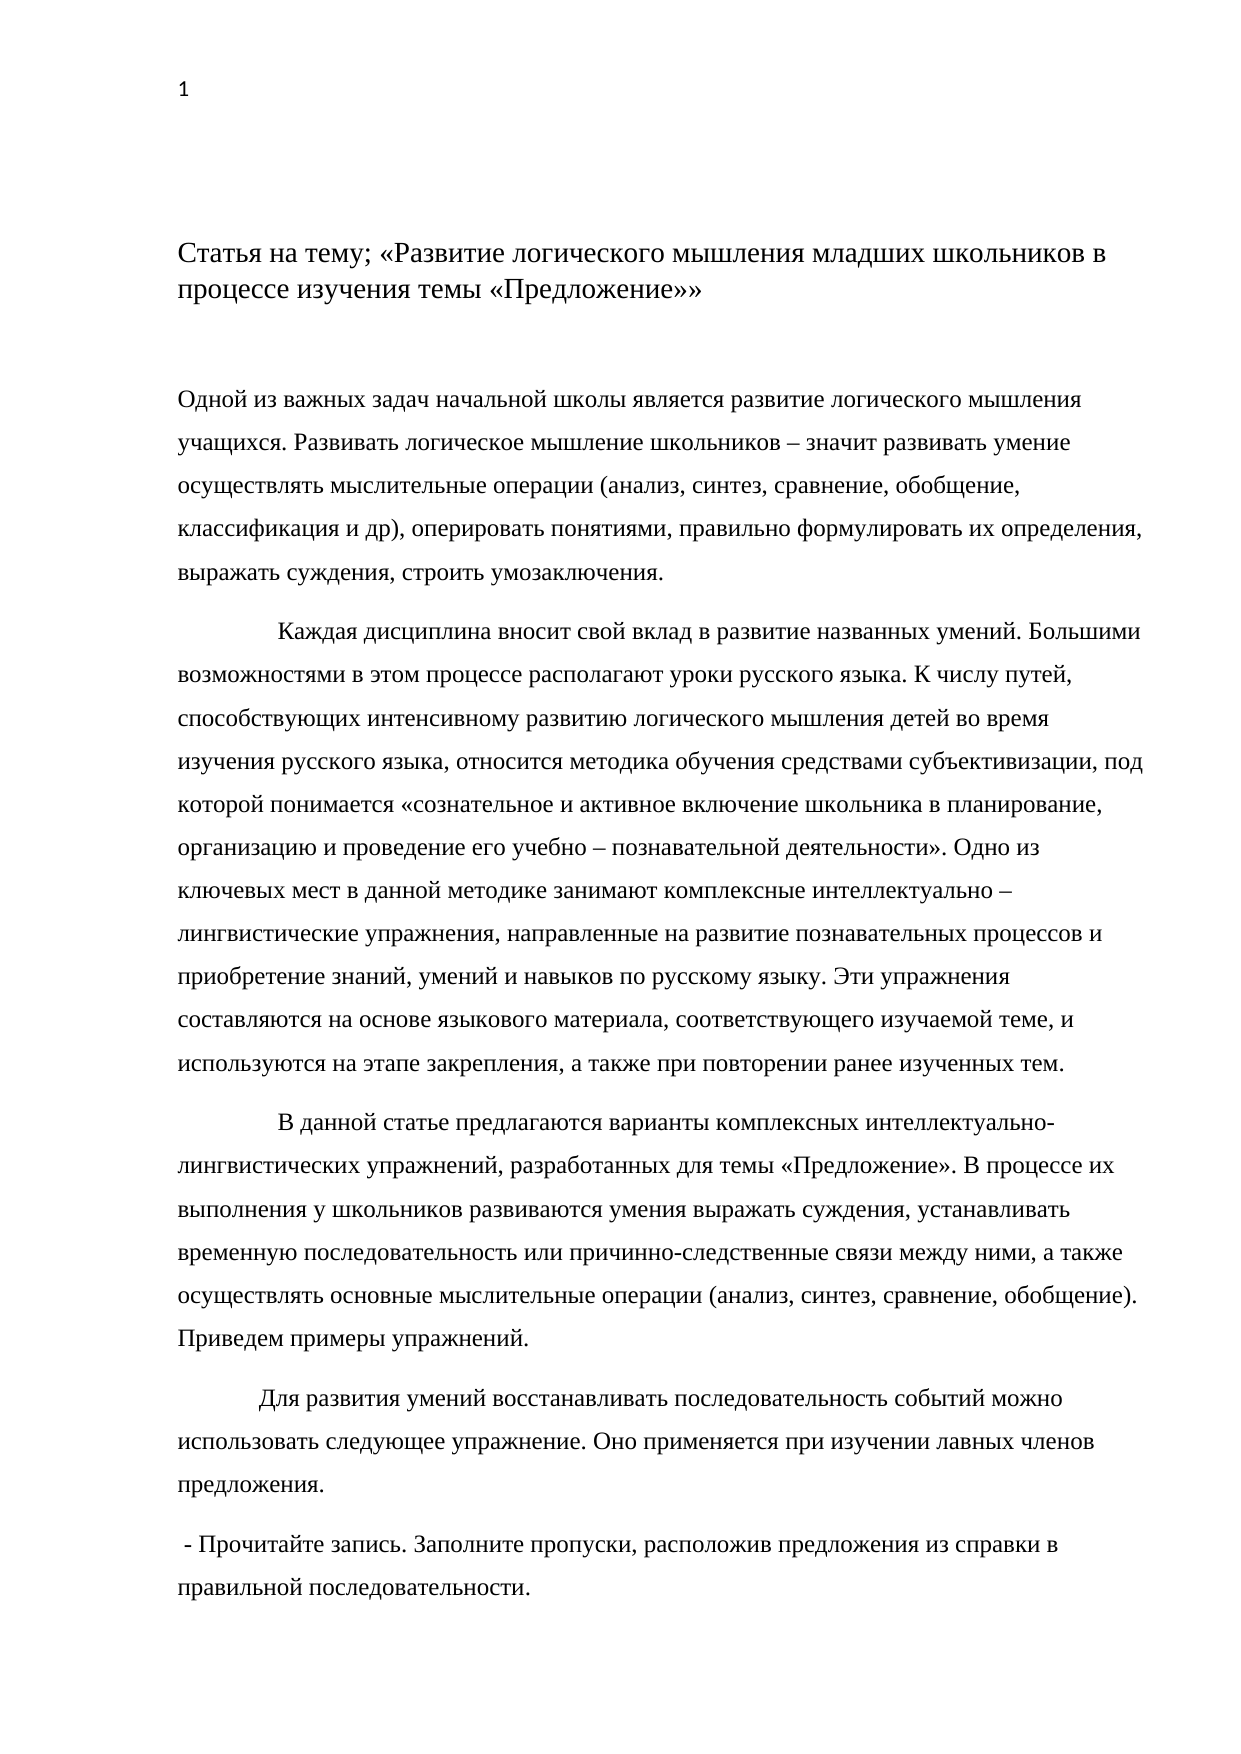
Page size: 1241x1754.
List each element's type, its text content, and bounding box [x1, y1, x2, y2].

text - Прочитайте запись. Заполните пропуски, расположив предложения из справки в правильной последовательности. [177, 1529, 1152, 1601]
text Одной из важных задач начальной школы является развитие логического мышления учащихся. Развивать логическое мышление школьников – значит развивать умение осуществлять мыслительные операции (анализ, синтез, сравнение, обобщение, классификация и др), оперировать понятиями, правильно формулировать их определения, выражать суждения, строить умозаключения. [177, 384, 1152, 585]
text Для развития умений восстанавливать последовательность событий можно использовать следующее упражнение. Оно применяется при изучении лавных членов предложения. [177, 1383, 1152, 1498]
text Статья на тему; «Развитие логического мышления младших школьников в процессе изучения темы «Предложение»» [177, 235, 1152, 305]
text Каждая дисциплина вносит свой вклад в развитие названных умений. Большими возможностями в этом процессе располагают уроки русского языка. К числу путей, способствующих интенсивному развитию логического мышления детей во время изучения русского языка, относится методика обучения средствами субъективизации, под которой понимается «сознательное и активное включение школьника в планирование, организацию и проведение его учебно – познавательной деятельности». Одно из ключевых мест в данной методике занимают комплексные интеллектуально – лингвистические упражнения, направленные на развитие познавательных процессов и приобретение знаний, умений и навыков по русскому языку. Эти упражнения составляются на основе языкового материала, соответствующего изучаемой теме, и используются на этапе закрепления, а также при повторении ранее изученных тем. [177, 616, 1152, 1076]
text В данной статье предлагаются варианты комплексных интеллектуально-лингвистических упражнений, разработанных для темы «Предложение». В процессе их выполнения у школьников развиваются умения выражать суждения, устанавливать временную последовательность или причинно-следственные связи между ними, а также осуществлять основные мыслительные операции (анализ, синтез, сравнение, обобщение). Приведем примеры упражнений. [177, 1107, 1152, 1352]
